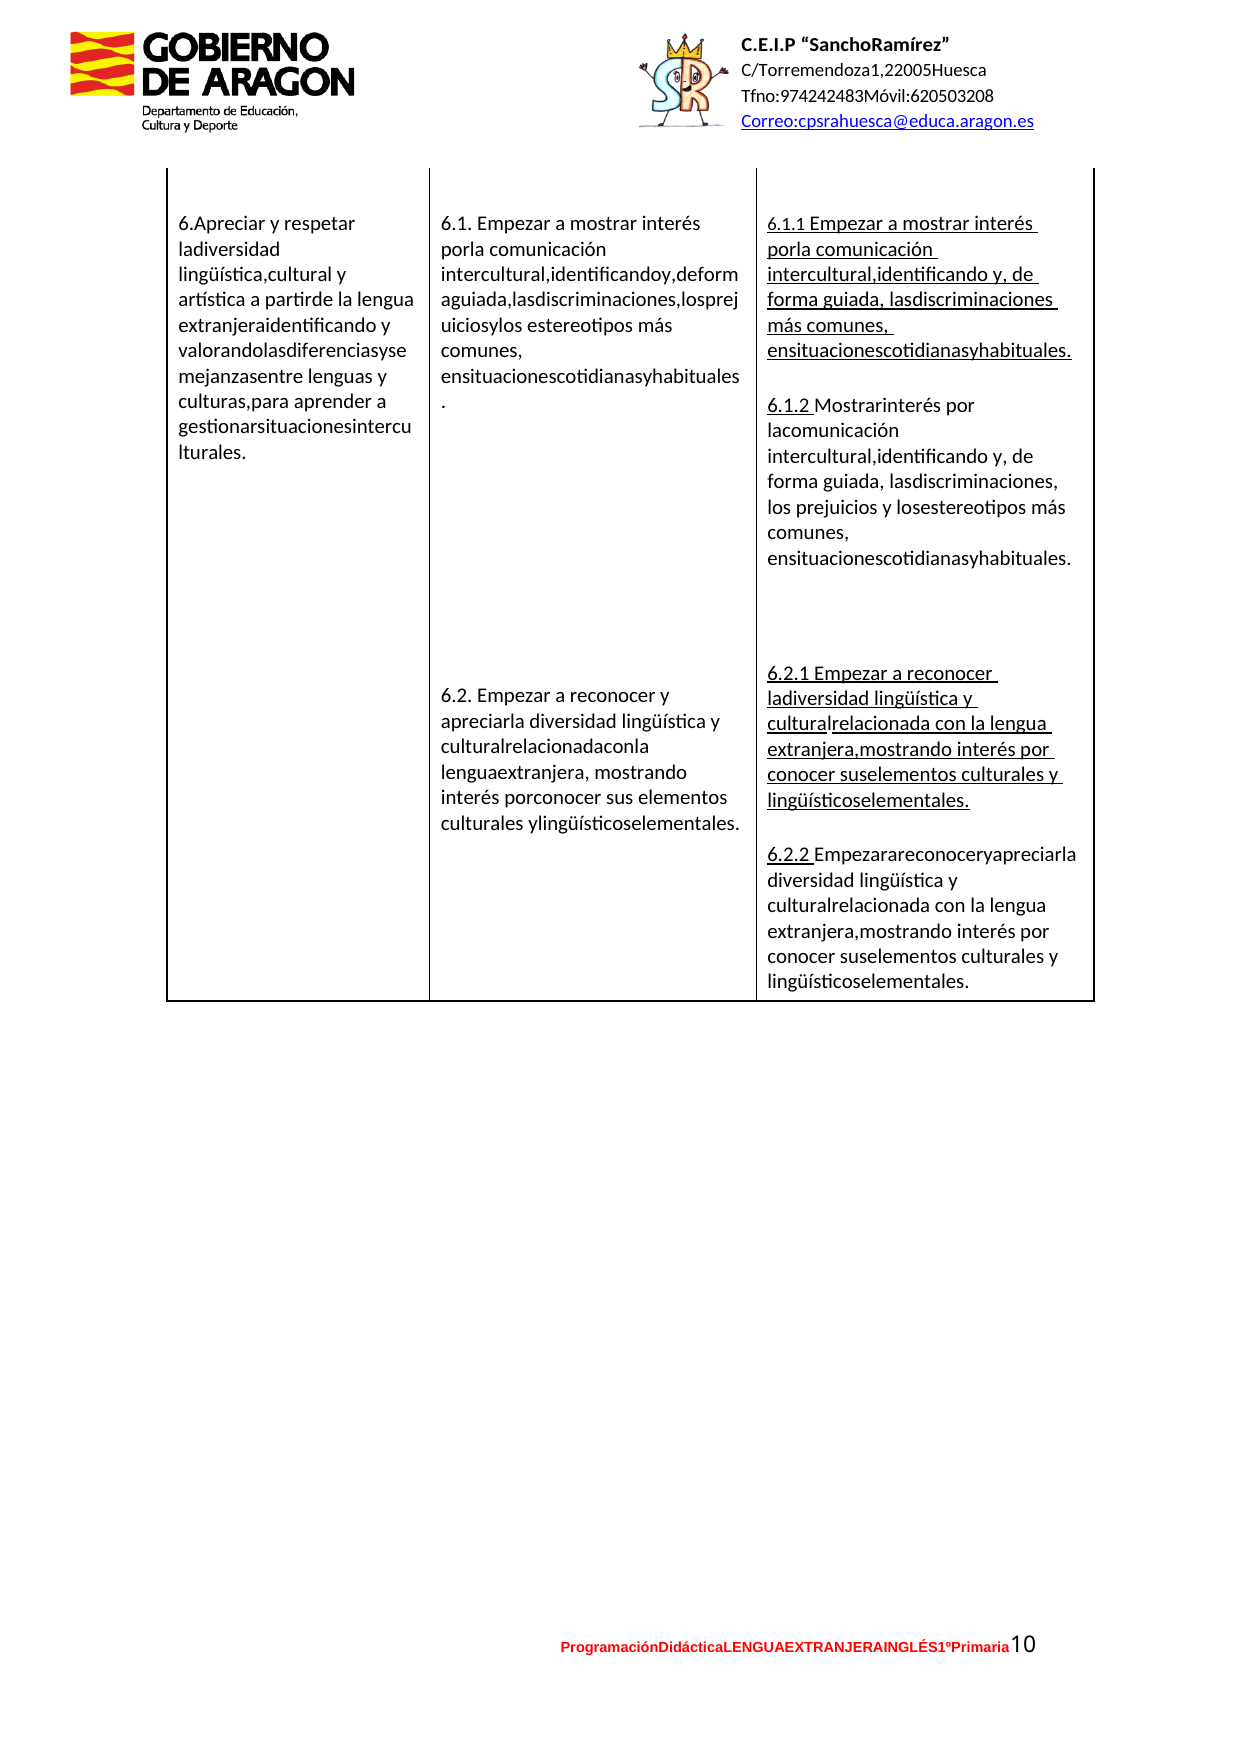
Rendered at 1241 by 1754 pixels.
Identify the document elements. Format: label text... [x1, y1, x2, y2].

table_header Empezar a mostrar interés porla comunicación intercultural,identificando y, de forma guiada, lasdiscriminaciones más comunes, ensituacionescotidianasyhabituales. Mostrarinterés por lacomunicación intercultural,identificando y, de forma guiada, lasdiscriminaciones, los prejuicios y losestereotipos más comunes, ensituacionescotidianasyhabituales. Empezar a reconocer ladiversidad lingüística y culturalrelacionada con la lengua extranjera,mostrando interés por conocer suselementos culturales y lingüísticoselementales. Empezarareconoceryapreciarla diversidad lingüística y culturalrelacionada con la lengua extranjera,mostrando interés por conocer suselementos culturales y lingüísticoselementales. [757, 168, 1093, 1000]
picture [638, 33, 731, 129]
table_header 6.Apreciar y respetar ladiversidad lingüística,cultural y artística a partirde la lengua extranjeraidentificando y valorandolasdiferenciasysemejanzasentre lenguas y culturas,para aprender a gestionarsituacionesinterculturales. [168, 168, 429, 1000]
table_header Empezar a mostrar interés porla comunicación intercultural,identificandoy,deformaguiada,lasdiscriminaciones,losprejuiciosylos estereotipos más comunes, ensituacionescotidianasyhabituales. Empezar a reconocer y apreciarla diversidad lingüística y culturalrelacionadaconla lenguaextranjera, mostrando interés porconocer sus elementos culturales ylingüísticoselementales. [430, 168, 756, 1000]
picture [70, 31, 355, 133]
